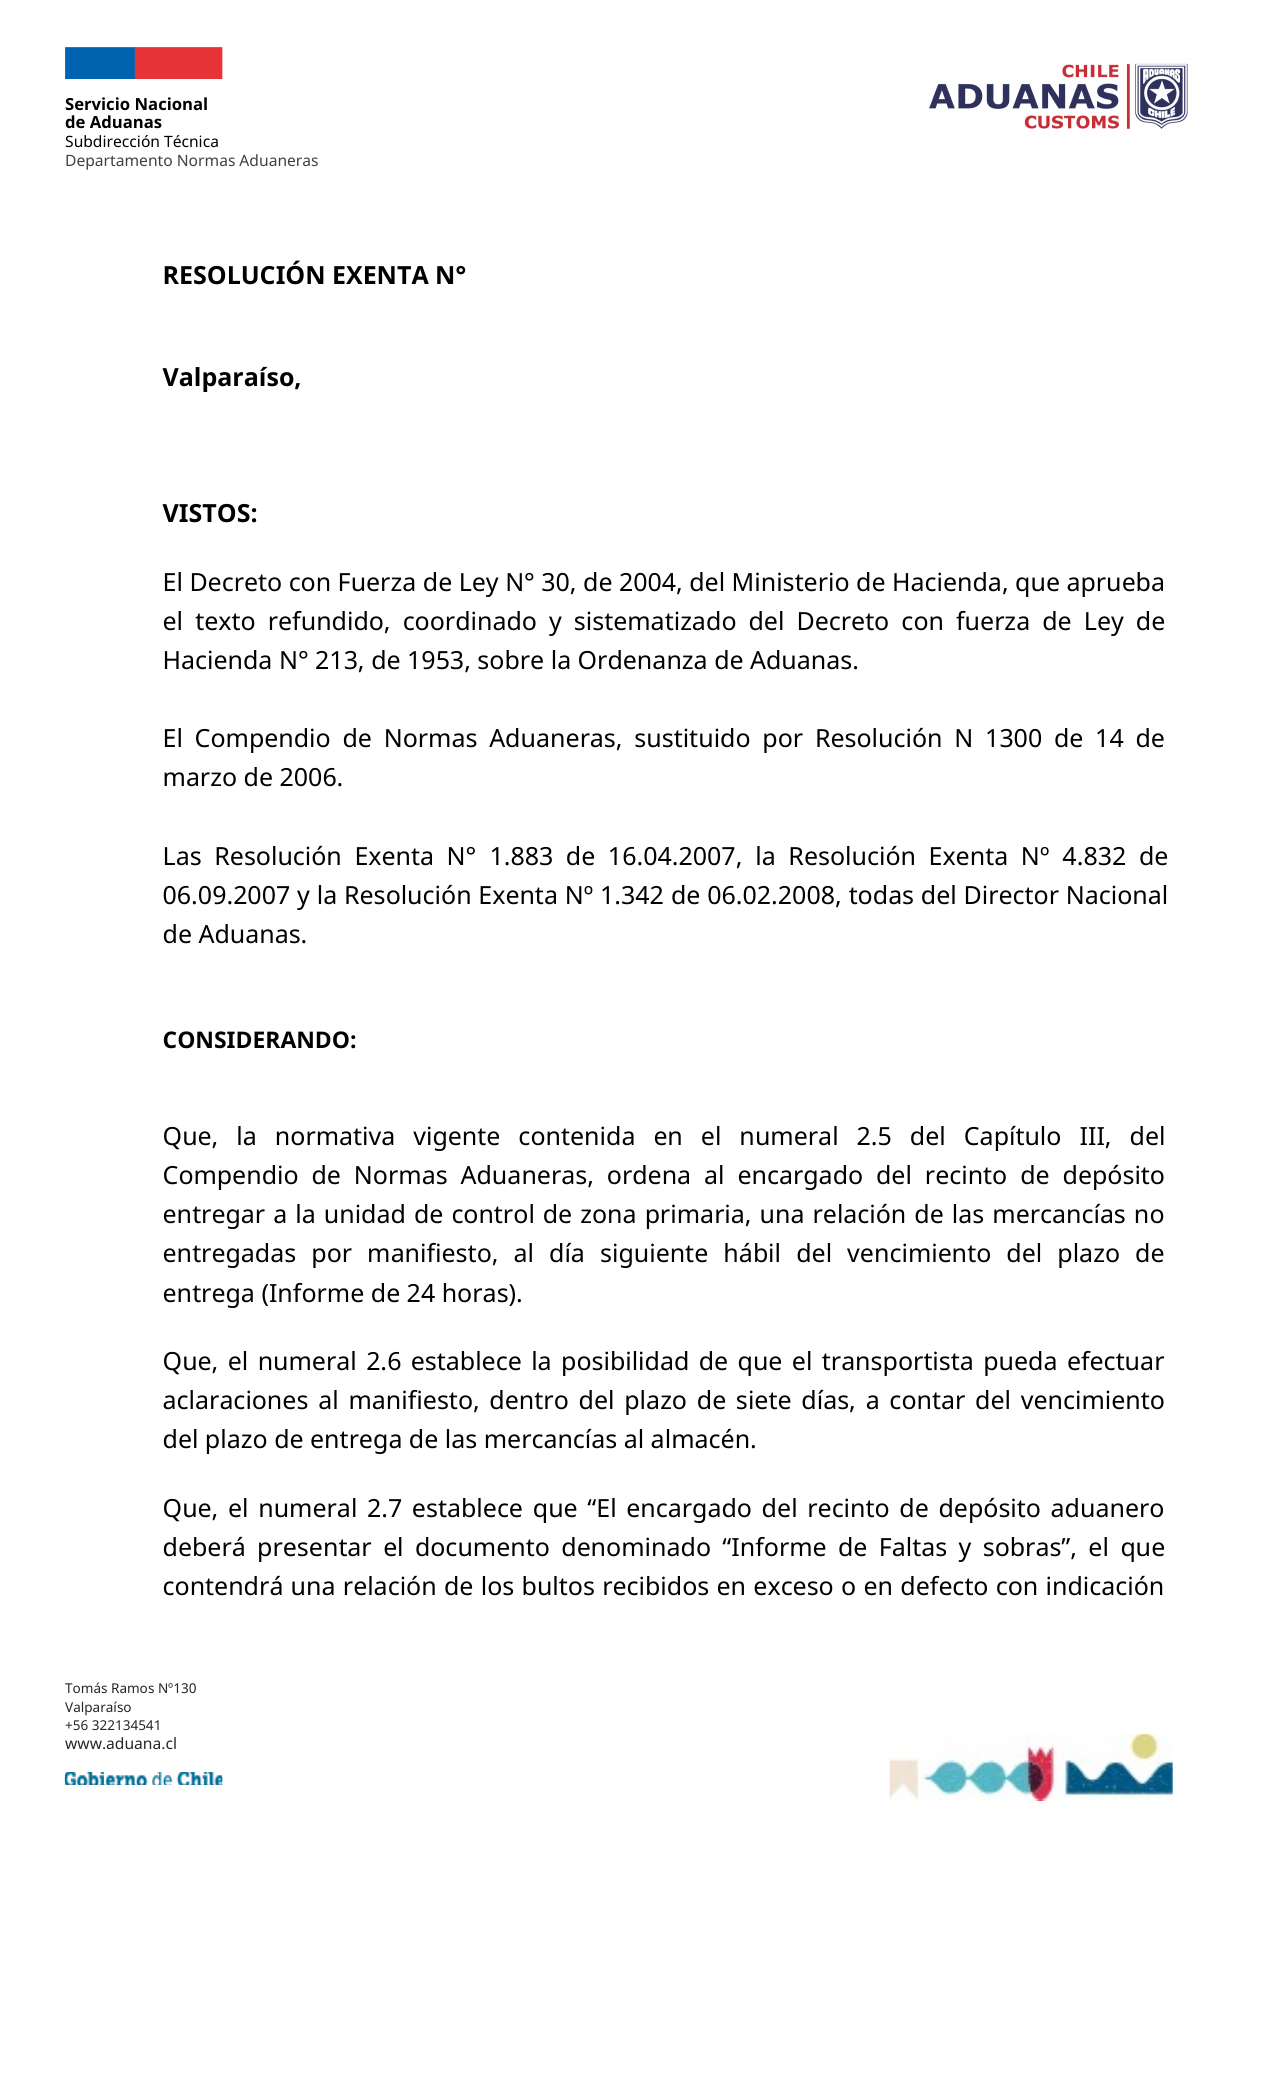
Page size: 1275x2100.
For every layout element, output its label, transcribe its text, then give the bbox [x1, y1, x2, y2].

text VISTOS: [162, 496, 1166, 530]
text El Decreto con Fuerza de Ley N° 30, de 2004, del Ministerio de Hacienda, que aprueba el texto refundido, coordinado y sistematizado del Decreto con fuerza de Ley de Hacienda N° 213, de 1953, sobre la Ordenanza de Aduanas. [162, 564, 1166, 677]
picture [889, 1734, 1173, 1801]
text Las Resolución Exenta N° 1.883 de 16.04.2007, la Resolución Exenta Nº 4.832 de 06.09.2007 y la Resolución Exenta Nº 1.342 de 06.02.2008, todas del Director Nacional de Aduanas. [162, 838, 1168, 951]
text RESOLUCIÓN EXENTA N° [162, 258, 1166, 292]
picture [927, 58, 1193, 139]
text CONSIDERANDO: [162, 1024, 1168, 1055]
text El Compendio de Normas Aduaneras, sustituido por Resolución N 1300 de 14 de marzo de 2006. [162, 721, 1166, 794]
text Que, la normativa vigente contenida en el numeral 2.5 del Capítulo III, del Compendio de Normas Aduaneras, ordena al encargado del recinto de depósito entregar a la unidad de control de zona primaria, una relación de las mercancías no entregadas por manifiesto, al día siguiente hábil del vencimiento del plazo de entrega (Informe de 24 horas). [162, 1118, 1166, 1309]
text Que, el numeral 2.6 establece la posibilidad de que el transportista pueda efectuar aclaraciones al manifiesto, dentro del plazo de siete días, a contar del vencimiento del plazo de entrega de las mercancías al almacén. [162, 1343, 1166, 1456]
text Valparaíso, [162, 360, 1166, 394]
